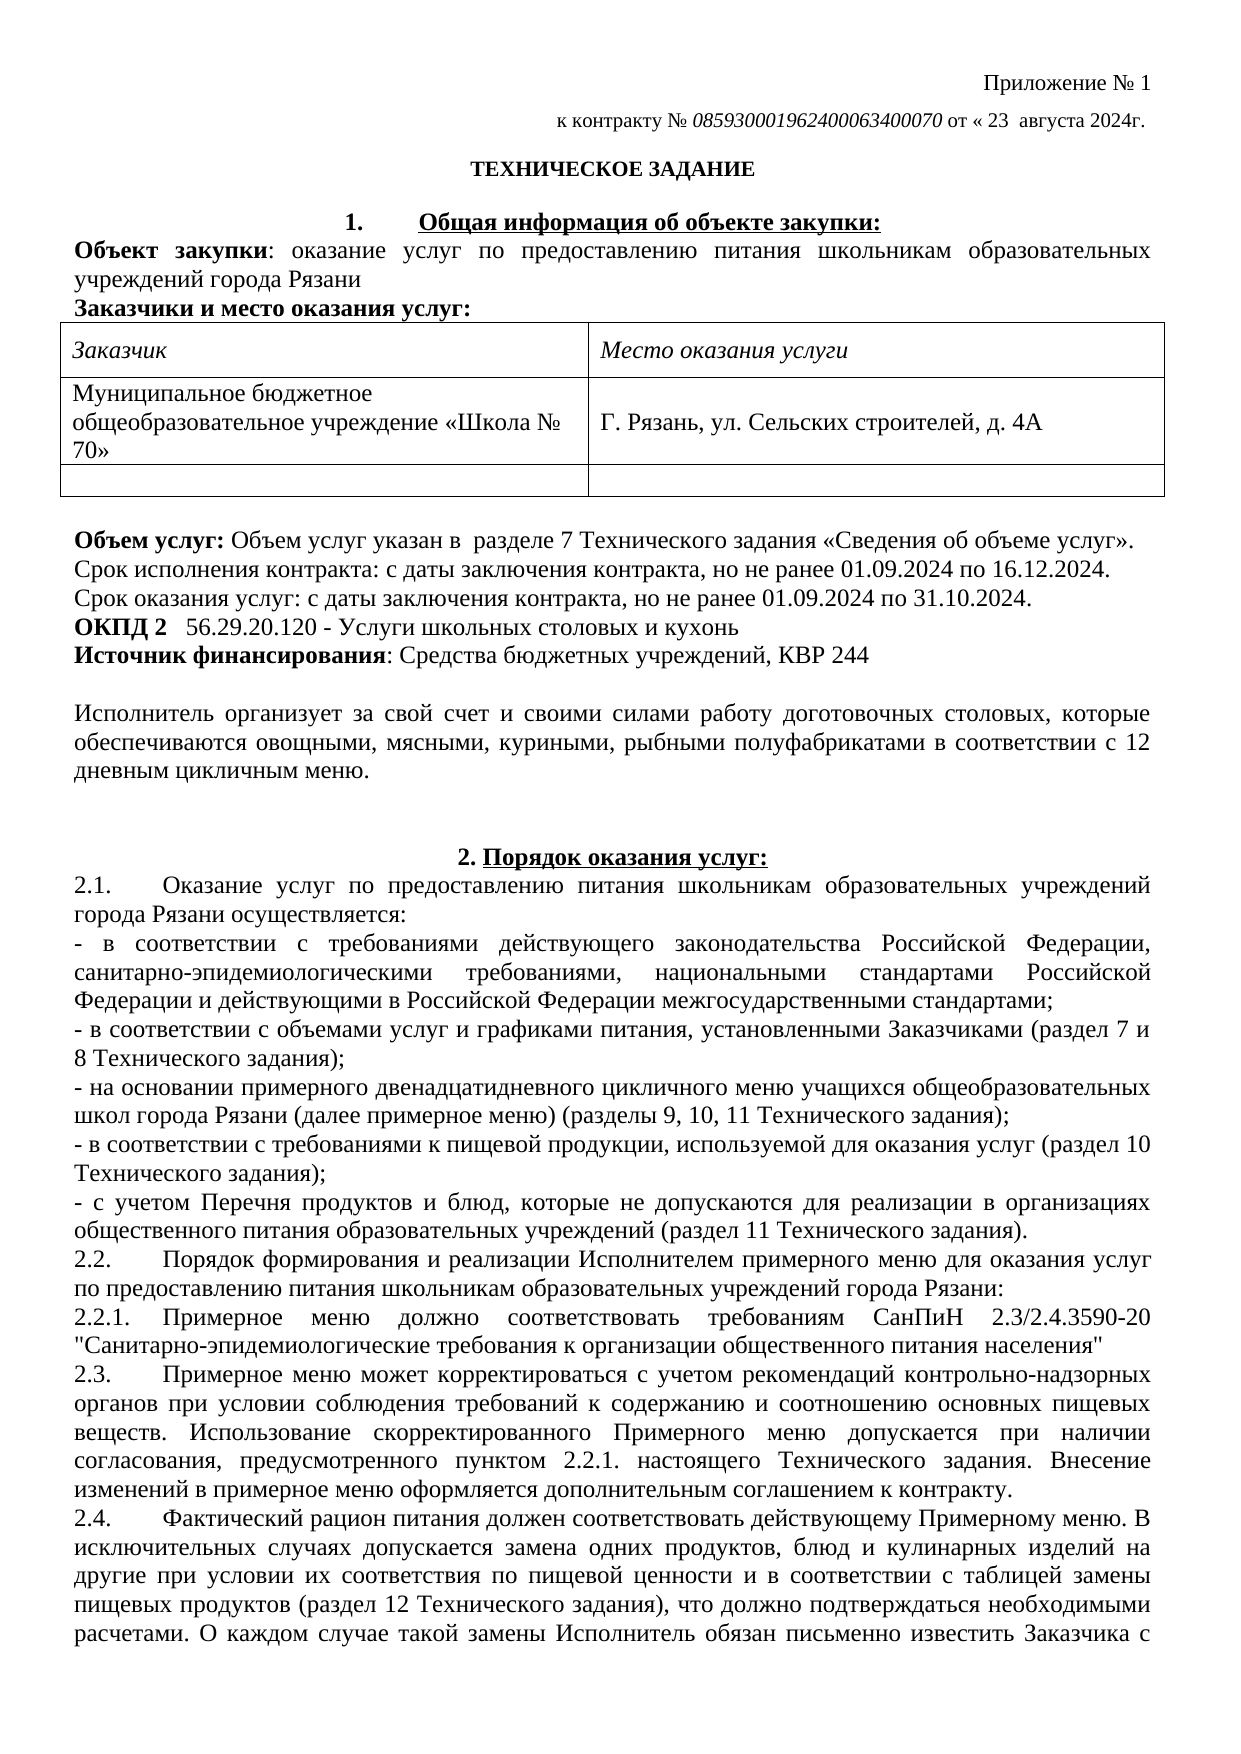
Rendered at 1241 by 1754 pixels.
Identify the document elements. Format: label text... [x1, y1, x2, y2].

text ОКПД 2 56.29.20.120 - Услуги школьных столовых и кухонь [74, 612, 1152, 640]
text Источник финансирования: Средства бюджетных учреждений, КВР 244 [74, 640, 1152, 669]
text - в соответствии с требованиями действующего законодательства Российской Федерации, санитарно-эпидемиологическими требованиями, национальными стандартами Российской Федерации и действующими в Российской Федерации межгосударственными стандартами; [74, 928, 1152, 1014]
text ТЕХНИЧЕСКОЕ ЗАДАНИЕ [74, 156, 1152, 182]
list Порядок формирования и реализации Исполнителем примерного меню для оказания услуг по предоставлению питания школьникам образовательных учреждений города Рязани: [74, 1244, 1152, 1302]
text 2.2.1. Примерное меню должно соответствовать требованиям СанПиН 2.3/2.4.3590-20 "Санитарно-эпидемиологические требования к организации общественного питания населения" [74, 1302, 1152, 1359]
list Примерное меню может корректироваться с учетом рекомендаций контрольно-надзорных органов при условии соблюдения требований к содержанию и соотношению основных пищевых веществ. Использование скорректированного Примерного меню допускается при наличии согласования, предусмотренного пунктом 2.2.1. настоящего Технического задания. Внесение изменений в примерное меню оформляется дополнительным соглашением к контракту. [74, 1359, 1152, 1503]
text Заказчики и место оказания услуг: [74, 293, 1152, 322]
text Объект закупки: оказание услуг по предоставлению питания школьникам образовательных учреждений города Рязани [74, 236, 1152, 293]
text Срок оказания услуг: с даты заключения контракта, но не ранее 01.09.2024 по 31.10.2024. [74, 583, 1152, 612]
text к контракту № 085930001962400063400070 от « 23 августа 2024г. [74, 108, 1152, 132]
table_cell [589, 465, 1164, 496]
text - с учетом Перечня продуктов и блюд, которые не допускаются для реализации в организациях общественного питания образовательных учреждений (раздел 11 Технического задания). [74, 1187, 1152, 1244]
list Общая информация об объекте закупки: [74, 207, 1152, 236]
text Приложение № 1 [74, 69, 1152, 96]
table_header Место оказания услуги [589, 323, 1164, 377]
table_cell Муниципальное бюджетное общеобразовательное учреждение «Школа № 70» [61, 378, 588, 464]
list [74, 1503, 1152, 1647]
text 2. Порядок оказания услуг: [74, 842, 1152, 870]
text Исполнитель организует за свой счет и своими силами работу доготовочных столовых, которые обеспечиваются овощными, мясными, куриными, рыбными полуфабрикатами в соответствии с 12 дневным цикличным меню. [74, 698, 1152, 784]
table_cell [61, 465, 588, 496]
text - в соответствии с объемами услуг и графиками питания, установленными Заказчиками (раздел 7 и 8 Технического задания); [74, 1014, 1152, 1072]
text Объем услуг: Объем услуг указан в разделе 7 Технического задания «Сведения об объеме услуг». [74, 525, 1152, 554]
text - в соответствии с требованиями к пищевой продукции, используемой для оказания услуг (раздел 10 Технического задания); [74, 1129, 1152, 1187]
table_header Заказчик [61, 323, 588, 377]
text Срок исполнения контракта: с даты заключения контракта, но не ранее 01.09.2024 по 16.12.2024. [74, 554, 1152, 583]
list Оказание услуг по предоставлению питания школьникам образовательных учреждений города Рязани осуществляется: [74, 870, 1152, 928]
text - на основании примерного двенадцатидневного цикличного меню учащихся общеобразовательных школ города Рязани (далее примерное меню) (разделы 9, 10, 11 Технического задания); [74, 1072, 1152, 1129]
table_cell Г. Рязань, ул. Сельских строителей, д. 4А [589, 378, 1164, 464]
